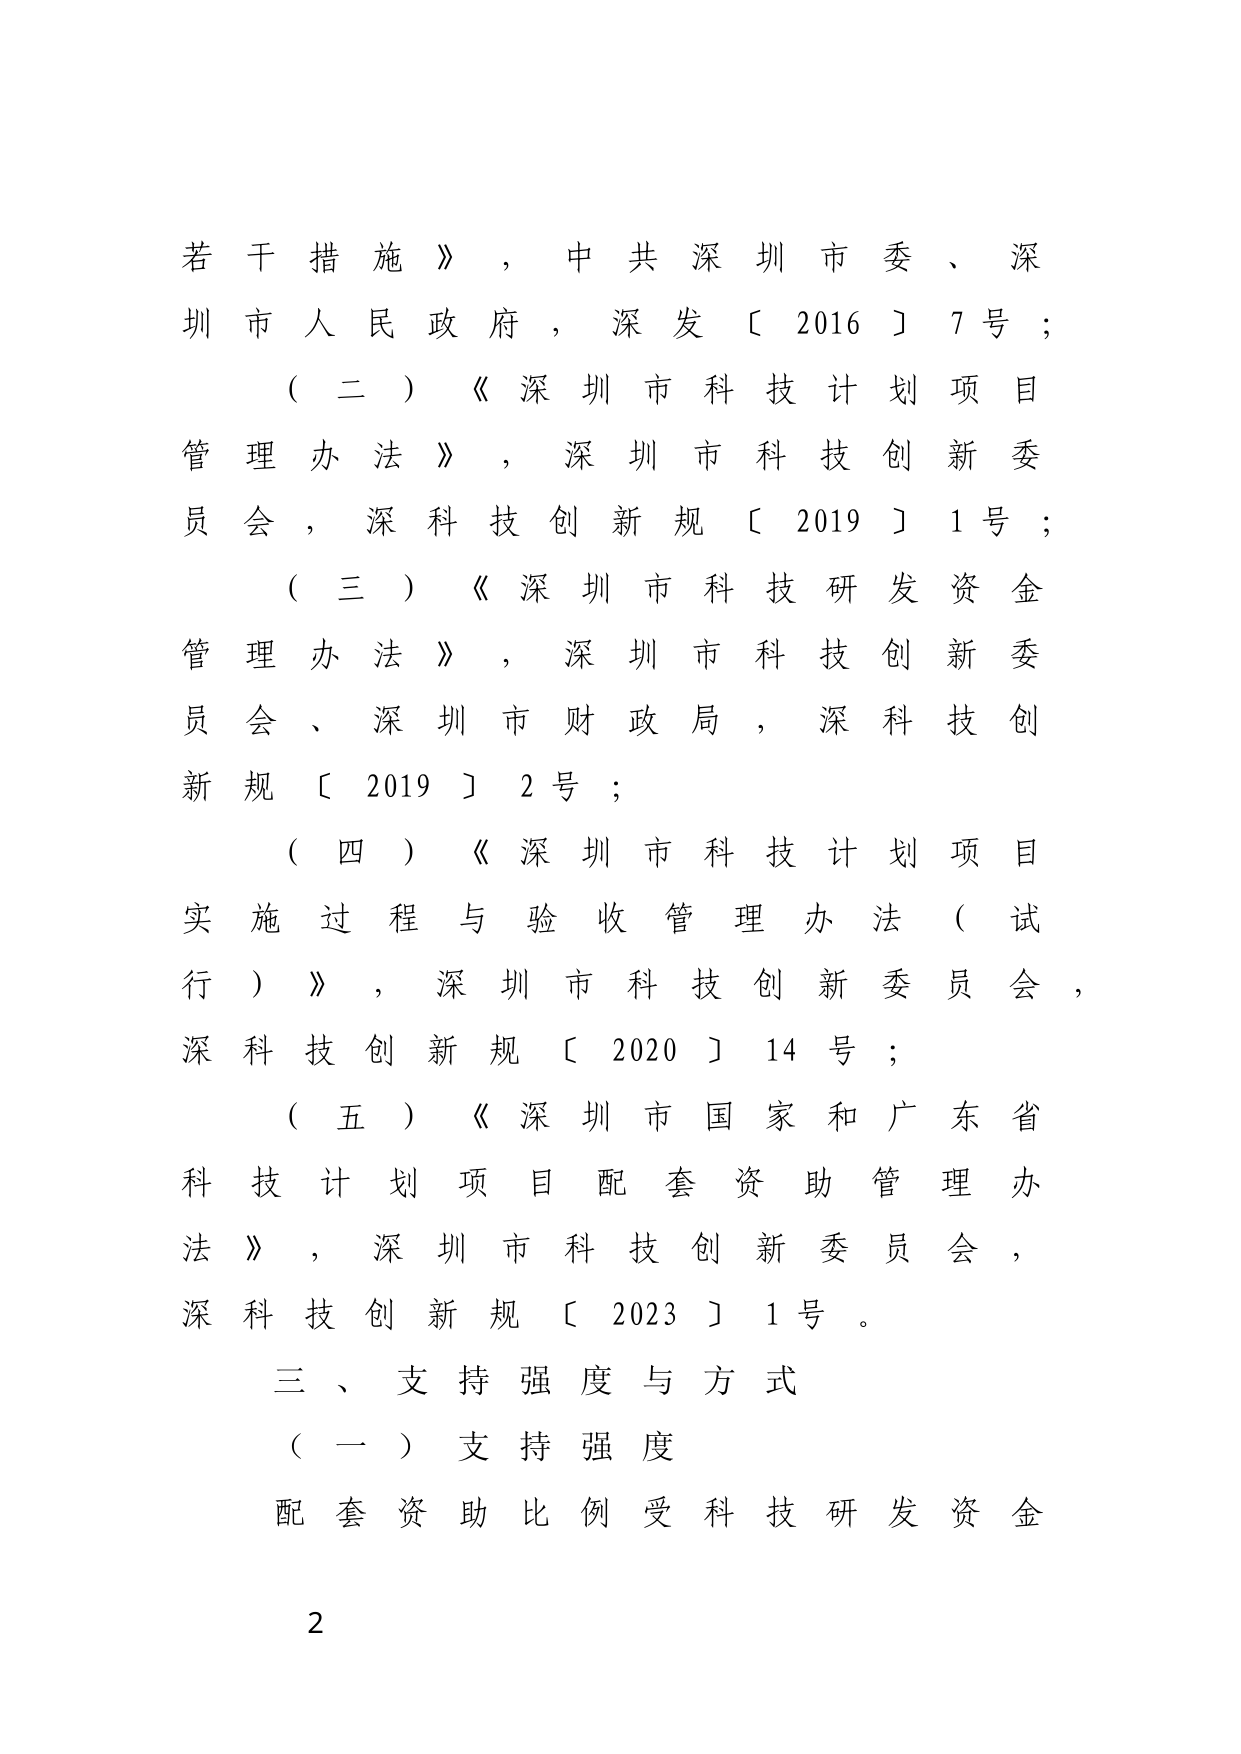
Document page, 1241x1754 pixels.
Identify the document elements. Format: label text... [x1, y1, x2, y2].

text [180, 1477, 1072, 1543]
text （五）《深圳市国家和广东省科技计划项目配套资助管理办法》，深圳市科技创新委员会，深科技创新规〔2023〕1号。 [180, 1081, 1072, 1345]
text （四）《深圳市科技计划项目实施过程与验收管理办法（试行）》，深圳市科技创新委员会，深科技创新规〔2020〕14号； [180, 817, 1072, 1081]
text （三）《深圳市科技研发资金管理办法》，深圳市科技创新委员会、深圳市财政局，深科技创新规〔2019〕2号； [180, 553, 1072, 817]
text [180, 222, 1072, 354]
text 三、支持强度与方式 [180, 1345, 1072, 1411]
text （一）支持强度 [180, 1411, 1072, 1477]
text （二）《深圳市科技计划项目管理办法》，深圳市科技创新委员会，深科技创新规〔2019〕1号； [180, 354, 1072, 553]
